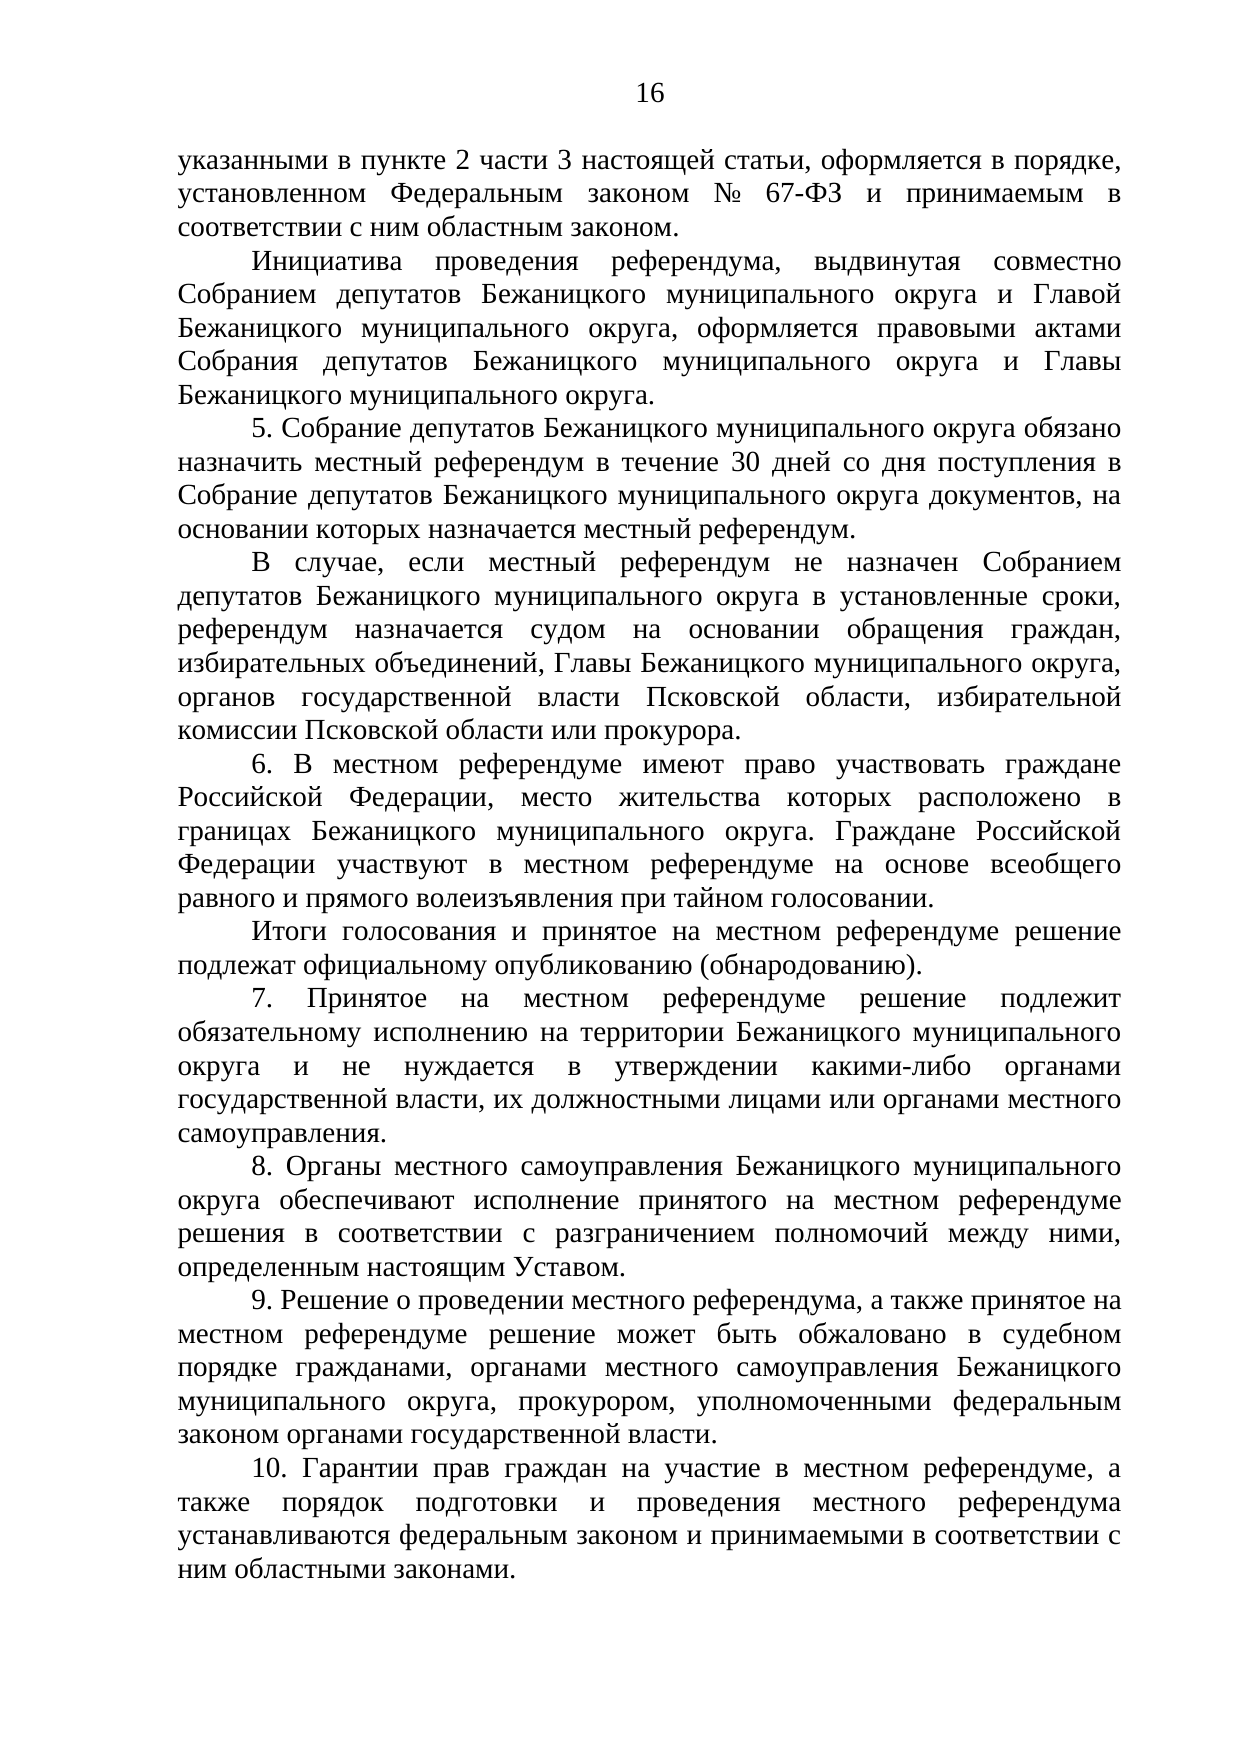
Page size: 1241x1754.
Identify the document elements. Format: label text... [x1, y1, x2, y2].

text 10. Гарантии прав граждан на участие в местном референдуме, а также порядок подготовки и проведения местного референдума устанавливаются федеральным законом и принимаемыми в соответствии с ним областными законами. [177, 1450, 1122, 1584]
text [177, 142, 1122, 243]
text Инициатива проведения референдума, выдвинутая совместно Собранием депутатов Бежаницкого муниципального округа и Главой Бежаницкого муниципального округа, оформляется правовыми актами Собрания депутатов Бежаницкого муниципального округа и Главы Бежаницкого муниципального округа. [177, 243, 1122, 410]
text 6. В местном референдуме имеют право участвовать граждане Российской Федерации, место жительства которых расположено в границах Бежаницкого муниципального округа. Граждане Российской Федерации участвуют в местном референдуме на основе всеобщего равного и прямого волеизъявления при тайном голосовании. [177, 746, 1122, 913]
text 9. Решение о проведении местного референдума, а также принятое на местном референдуме решение может быть обжаловано в судебном порядке гражданами, органами местного самоуправления Бежаницкого муниципального округа, прокурором, уполномоченными федеральным законом органами государственной власти. [177, 1282, 1122, 1450]
text Итоги голосования и принятое на местном референдуме решение подлежат официальному опубликованию (обнародованию). [177, 913, 1122, 981]
text 8. Органы местного самоуправления Бежаницкого муниципального округа обеспечивают исполнение принятого на местном референдуме решения в соответствии с разграничением полномочий между ними, определенным настоящим Уставом. [177, 1148, 1122, 1282]
text В случае, если местный референдум не назначен Собранием депутатов Бежаницкого муниципального округа в установленные сроки, референдум назначается судом на основании обращения граждан, избирательных объединений, Главы Бежаницкого муниципального округа, органов государственной власти Псковской области, избирательной комиссии Псковской области или прокурора. [177, 544, 1122, 746]
text 5. Собрание депутатов Бежаницкого муниципального округа обязано назначить местный референдум в течение 30 дней со дня поступления в Собрание депутатов Бежаницкого муниципального округа документов, на основании которых назначается местный референдум. [177, 410, 1122, 544]
text 7. Принятое на местном референдуме решение подлежит обязательному исполнению на территории Бежаницкого муниципального округа и не нуждается в утверждении какими-либо органами государственной власти, их должностными лицами или органами местного самоуправления. [177, 981, 1122, 1148]
